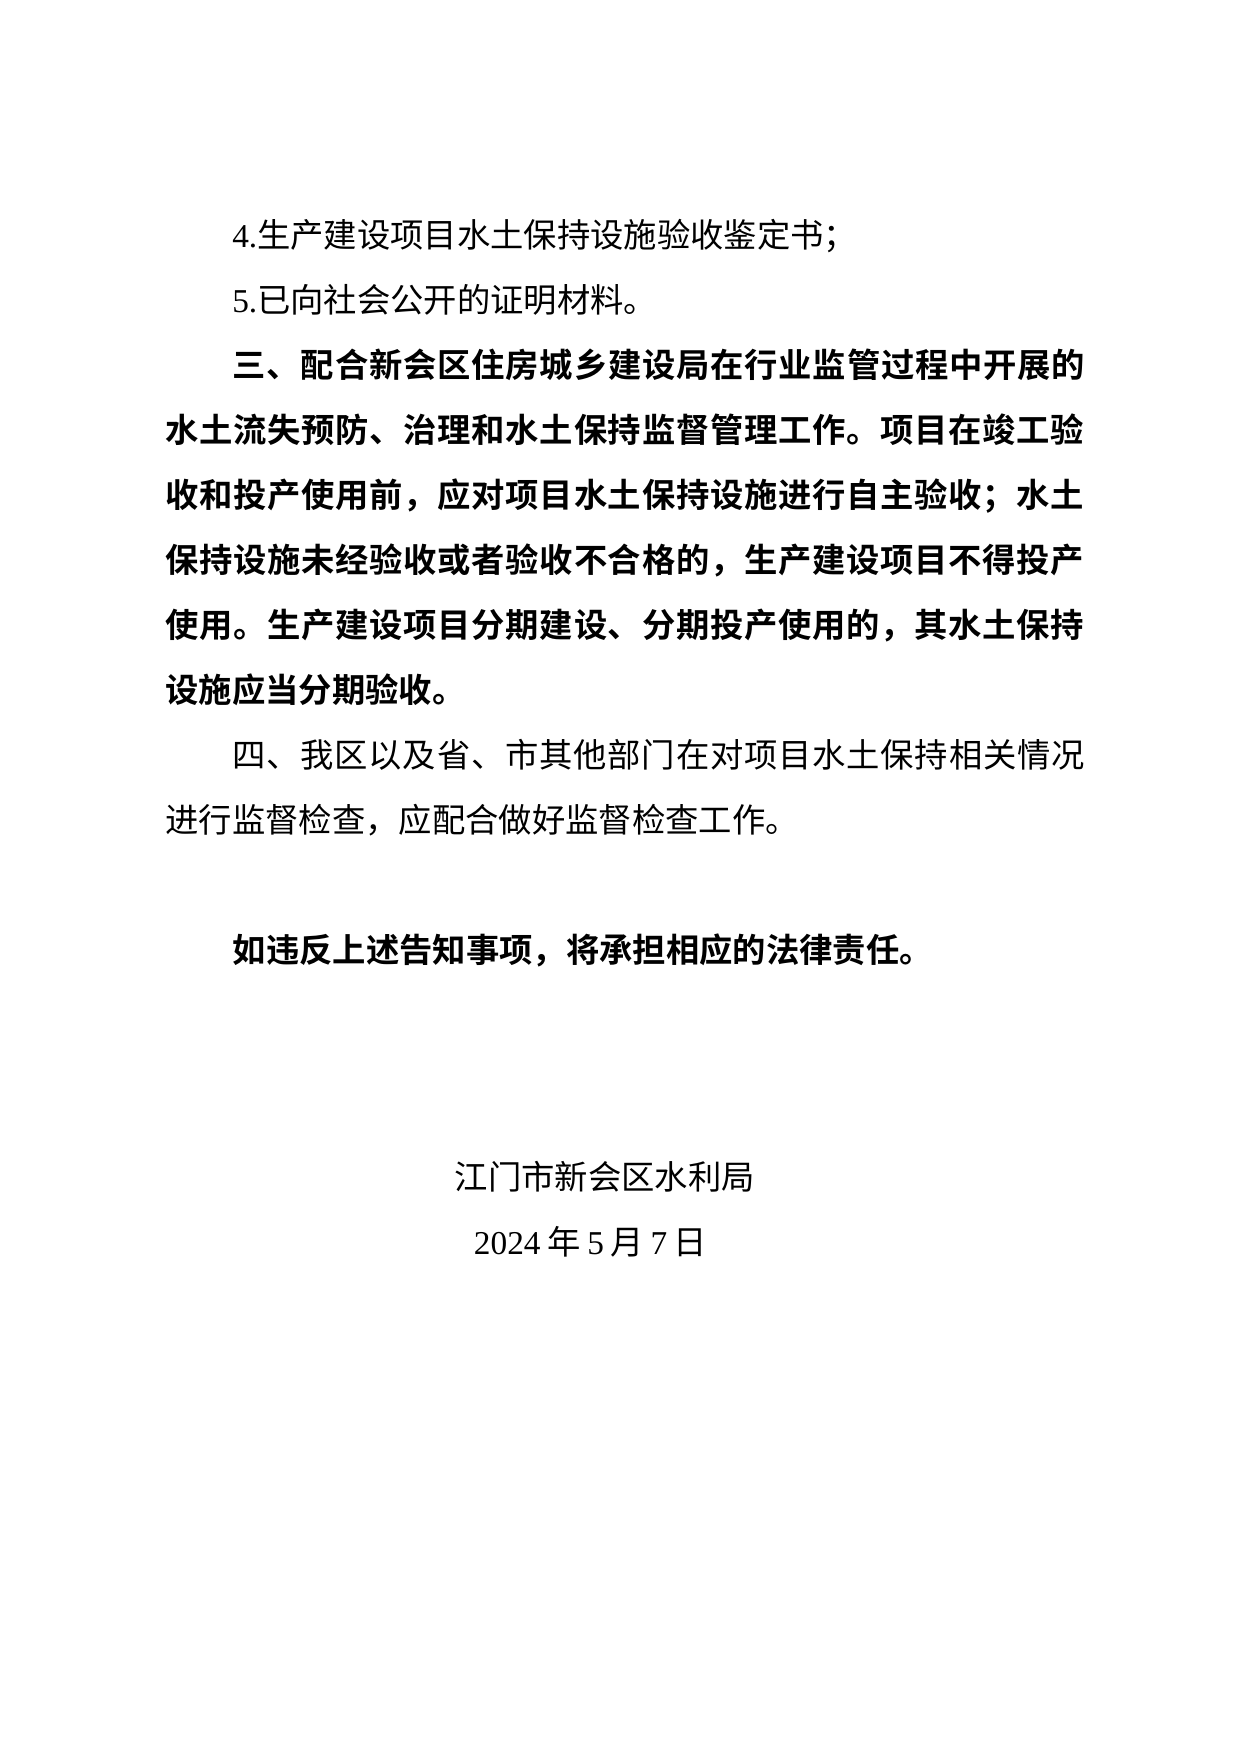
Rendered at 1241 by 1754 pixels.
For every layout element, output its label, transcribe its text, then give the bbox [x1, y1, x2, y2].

text 三、配合新会区住房城乡建设局在行业监管过程中开展的水土流失预防、治理和水土保持监督管理工作。项目在竣工验收和投产使用前，应对项目水土保持设施进行自主验收；水土保持设施未经验收或者验收不合格的，生产建设项目不得投产使用。生产建设项目分期建设、分期投产使用的，其水土保持设施应当分期验收。 [165, 330, 1087, 720]
text 4.生产建设项目水土保持设施验收鉴定书； [165, 200, 1087, 265]
text 四、我区以及省、市其他部门在对项目水土保持相关情况进行监督检查，应配合做好监督检查工作。 [165, 720, 1087, 850]
text 5.已向社会公开的证明材料。 [165, 265, 1087, 330]
text 江门市新会区水利局 [165, 1143, 1087, 1208]
text 如违反上述告知事项，将承担相应的法律责任。 [165, 915, 1087, 980]
text 2024年5月7日 [165, 1208, 1087, 1273]
